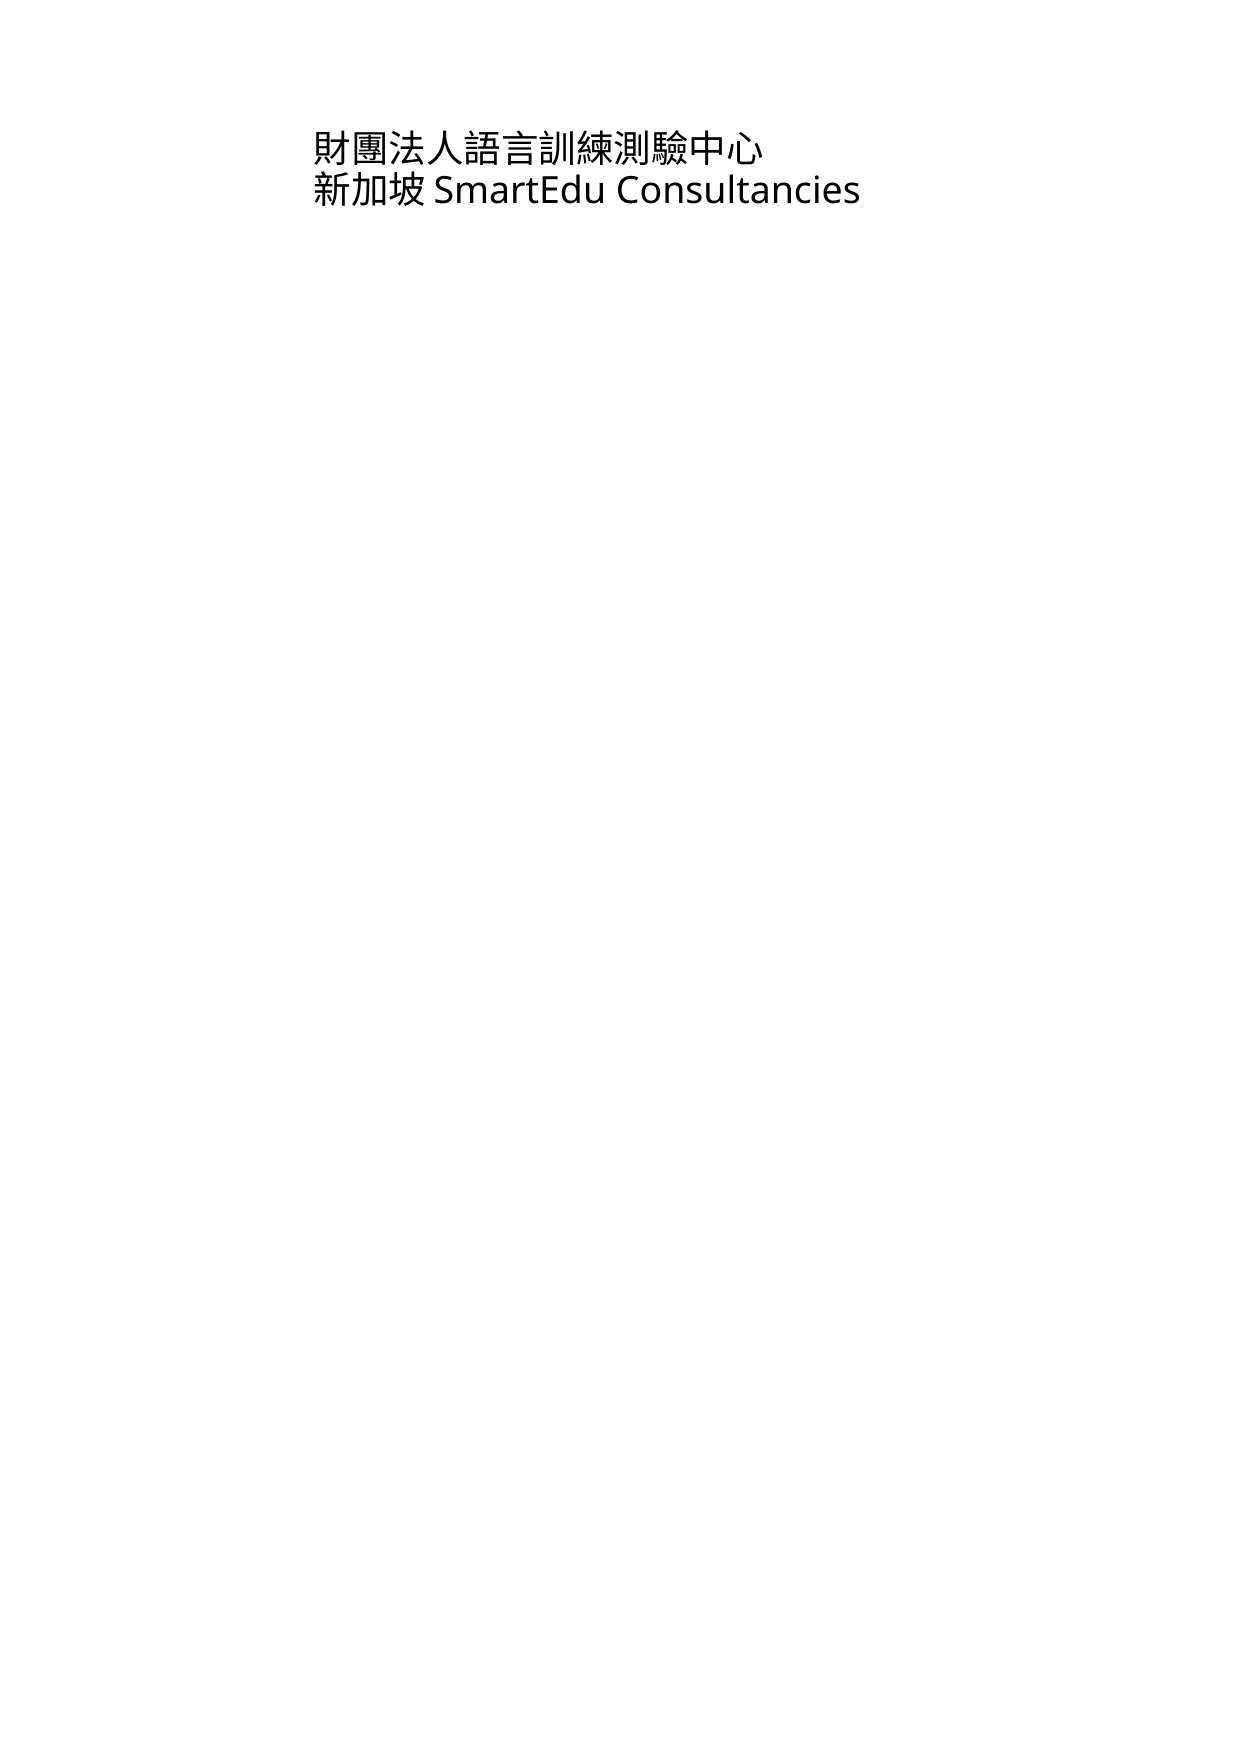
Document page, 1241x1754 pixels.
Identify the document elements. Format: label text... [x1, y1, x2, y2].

text 新加坡SmartEdu Consultancies [118, 171, 1122, 212]
text 財團法人語言訓練測驗中心 [118, 129, 1122, 171]
